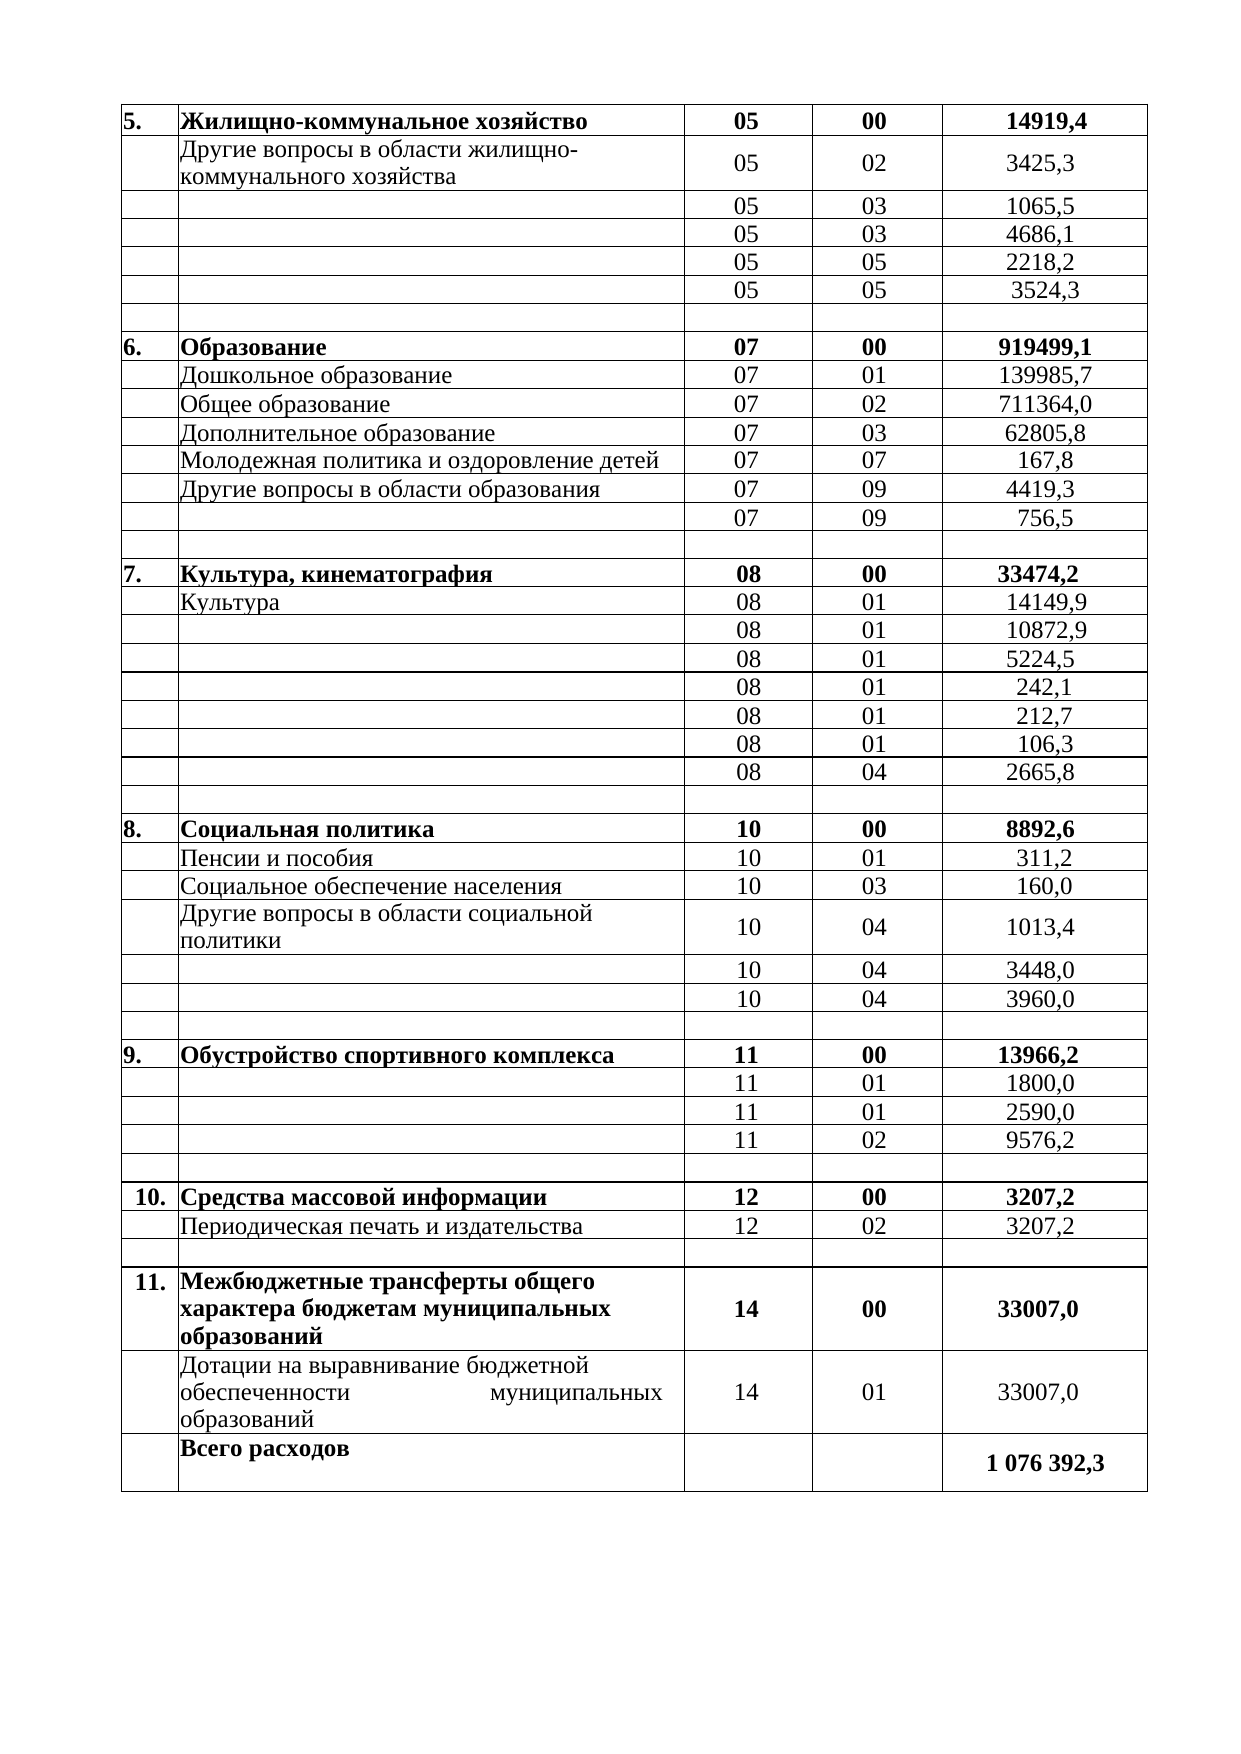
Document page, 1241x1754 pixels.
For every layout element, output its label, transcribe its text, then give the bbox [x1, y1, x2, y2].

table_cell 919499,1 [943, 332, 1147, 359]
table_cell [122, 1068, 178, 1096]
table_cell [813, 304, 942, 331]
table_cell [122, 247, 178, 274]
table_cell [943, 531, 1147, 558]
table_cell 07 [813, 446, 942, 473]
table_cell [122, 871, 178, 898]
table_cell 08 [685, 758, 812, 785]
table_cell [179, 304, 684, 331]
table_cell 10 [685, 984, 812, 1011]
table_cell 242,1 [943, 673, 1147, 700]
table_cell 1800,0 [943, 1068, 1147, 1096]
table_cell [685, 531, 812, 558]
table_cell [943, 1012, 1147, 1039]
table_cell 8. [122, 814, 178, 842]
table_cell 01 [813, 1097, 942, 1124]
table_cell 160,0 [943, 871, 1147, 898]
table_cell [122, 1351, 178, 1432]
table_cell 04 [813, 984, 942, 1011]
table_cell 03 [813, 219, 942, 246]
table_cell [179, 1154, 684, 1181]
table_cell Межбюджетные трансферты общего характера бюджетам муниципальных образований [179, 1268, 684, 1349]
table_cell 2590,0 [943, 1097, 1147, 1124]
table_cell [122, 786, 178, 813]
table_cell [122, 1239, 178, 1266]
table_cell [122, 955, 178, 983]
table_cell [122, 191, 178, 218]
table_cell [122, 446, 178, 473]
table_cell 03 [813, 871, 942, 898]
table_cell 10. [122, 1183, 178, 1210]
table_cell [813, 1154, 942, 1181]
table_cell Всего расходов [179, 1434, 684, 1491]
table_cell 05 [685, 276, 812, 302]
table_cell 14149,9 [943, 587, 1147, 614]
table_cell Средства массовой информации [179, 1183, 684, 1210]
table_cell [122, 304, 178, 331]
table_cell 212,7 [943, 701, 1147, 728]
table_cell [179, 1125, 684, 1153]
table_cell 33007,0 [943, 1268, 1147, 1349]
table_cell 07 [685, 361, 812, 388]
table_cell 1065,5 [943, 191, 1147, 218]
table_cell Дошкольное образование [179, 361, 684, 388]
table_cell 7. [122, 559, 178, 586]
table_cell 139985,7 [943, 361, 1147, 388]
table_cell 167,8 [943, 446, 1147, 473]
table_cell 05 [685, 219, 812, 246]
table_cell Социальная политика [179, 814, 684, 842]
table_cell [122, 729, 178, 756]
table_cell Другие вопросы в области социальной политики [179, 900, 684, 954]
table_cell 02 [813, 1125, 942, 1153]
table_cell [179, 247, 684, 274]
table_cell Общее образование [179, 389, 684, 417]
table_cell 07 [685, 418, 812, 444]
table_cell Культура [179, 587, 684, 614]
table_cell Другие вопросы в области образования [179, 474, 684, 502]
table_cell 01 [813, 644, 942, 671]
table_cell [122, 1434, 178, 1491]
table_cell [122, 503, 178, 530]
table_cell [122, 531, 178, 558]
table_cell [179, 1068, 684, 1096]
table_cell [122, 900, 178, 954]
table_cell Жилищно-коммунальное хозяйство [179, 105, 684, 135]
table_cell [122, 615, 178, 643]
table_cell [179, 786, 684, 813]
table_cell 3207,2 [943, 1183, 1147, 1210]
table_cell 14919,4 [943, 105, 1147, 135]
table_cell [685, 1434, 812, 1491]
table_cell [179, 503, 684, 530]
table_cell [179, 1239, 684, 1266]
table_cell 2665,8 [943, 758, 1147, 785]
table_cell 02 [813, 136, 942, 190]
table_cell 00 [813, 332, 942, 359]
table_cell 5. [122, 105, 178, 135]
table_cell 11 [685, 1125, 812, 1153]
table_cell Пенсии и пособия [179, 843, 684, 870]
table_cell 1 076 392,3 [943, 1434, 1147, 1491]
table_cell 3425,3 [943, 136, 1147, 190]
table_cell 01 [813, 843, 942, 870]
table_cell Дотации на выравнивание бюджетной обеспеченности муниципальных образований [179, 1351, 684, 1432]
table_cell [179, 615, 684, 643]
table_cell 00 [813, 1183, 942, 1210]
table_cell 01 [813, 729, 942, 756]
table_cell [685, 1239, 812, 1266]
table_cell 01 [813, 673, 942, 700]
table_cell 5224,5 [943, 644, 1147, 671]
table_cell [122, 758, 178, 785]
table_cell 11. [122, 1268, 178, 1349]
table_cell 00 [813, 1268, 942, 1349]
table_cell [179, 701, 684, 728]
table_cell 9. [122, 1040, 178, 1067]
table_cell 3524,3 [943, 276, 1147, 302]
table_cell 07 [685, 503, 812, 530]
table_cell 10872,9 [943, 615, 1147, 643]
table_cell 1013,4 [943, 900, 1147, 954]
table_cell [179, 729, 684, 756]
table_cell 04 [813, 900, 942, 954]
table_cell [122, 276, 178, 302]
table_cell 03 [813, 418, 942, 444]
table_cell [179, 758, 684, 785]
table_cell 09 [813, 474, 942, 502]
table_cell 07 [685, 332, 812, 359]
table_cell 03 [813, 191, 942, 218]
table_cell 08 [685, 559, 812, 586]
table_cell [685, 1154, 812, 1181]
table_cell [122, 1125, 178, 1153]
table_cell 3207,2 [943, 1211, 1147, 1238]
table_cell 09 [813, 503, 942, 530]
table_cell 3960,0 [943, 984, 1147, 1011]
table_cell 10 [685, 814, 812, 842]
table_cell 05 [813, 276, 942, 302]
table_cell 08 [685, 615, 812, 643]
table_cell [122, 673, 178, 700]
table_cell Образование [179, 332, 684, 359]
table_cell [179, 531, 684, 558]
table_cell 05 [813, 247, 942, 274]
table_cell [122, 843, 178, 870]
table_cell 08 [685, 701, 812, 728]
table_cell 62805,8 [943, 418, 1147, 444]
table_cell Культура, кинематография [179, 559, 684, 586]
table_cell [122, 361, 178, 388]
table_cell [813, 786, 942, 813]
table_cell [813, 1434, 942, 1491]
table_cell Молодежная политика и оздоровление детей [179, 446, 684, 473]
table_cell [122, 984, 178, 1011]
table_cell [179, 644, 684, 671]
table_cell [122, 474, 178, 502]
table_cell [122, 1154, 178, 1181]
table_cell 05 [685, 136, 812, 190]
table_cell [813, 531, 942, 558]
table_cell 01 [813, 361, 942, 388]
table_cell 10 [685, 955, 812, 983]
table_cell [122, 644, 178, 671]
table_cell 13966,2 [943, 1040, 1147, 1067]
table_cell 00 [813, 1040, 942, 1067]
table_cell 6. [122, 332, 178, 359]
table_cell 05 [685, 191, 812, 218]
table_cell [122, 1211, 178, 1238]
table_cell [685, 786, 812, 813]
table_cell 14 [685, 1268, 812, 1349]
table_cell [179, 955, 684, 983]
table_cell [122, 136, 178, 190]
table_cell Периодическая печать и издательства [179, 1211, 684, 1238]
table_cell [943, 1239, 1147, 1266]
table_cell 3448,0 [943, 955, 1147, 983]
table_cell [122, 701, 178, 728]
table_cell 10 [685, 843, 812, 870]
table_cell 11 [685, 1068, 812, 1096]
table_cell 9576,2 [943, 1125, 1147, 1153]
table_cell [685, 1012, 812, 1039]
table_cell 05 [685, 105, 812, 135]
table_cell [943, 786, 1147, 813]
table_cell 756,5 [943, 503, 1147, 530]
table_cell 01 [813, 615, 942, 643]
table_cell [943, 304, 1147, 331]
table_cell [813, 1239, 942, 1266]
table_cell [943, 1154, 1147, 1181]
table_cell 14 [685, 1351, 812, 1432]
table_cell 33474,2 [943, 559, 1147, 586]
table_cell [813, 1012, 942, 1039]
table_cell 07 [685, 474, 812, 502]
table_cell 07 [685, 446, 812, 473]
table_cell 12 [685, 1211, 812, 1238]
table_cell 10 [685, 871, 812, 898]
table_cell [179, 984, 684, 1011]
table_cell [179, 1097, 684, 1124]
table_cell 711364,0 [943, 389, 1147, 417]
table_cell 07 [685, 389, 812, 417]
table_cell 106,3 [943, 729, 1147, 756]
table_cell [179, 276, 684, 302]
table_cell 08 [685, 673, 812, 700]
table_cell 311,2 [943, 843, 1147, 870]
table_cell 01 [813, 587, 942, 614]
table_cell 01 [813, 1068, 942, 1096]
table_cell [122, 587, 178, 614]
table_cell 00 [813, 559, 942, 586]
table_cell [122, 219, 178, 246]
table_cell Дополнительное образование [179, 418, 684, 444]
table_cell Другие вопросы в области жилищно- коммунального хозяйства [179, 136, 684, 190]
table_cell 01 [813, 1351, 942, 1432]
table_cell 2218,2 [943, 247, 1147, 274]
table_cell 11 [685, 1040, 812, 1067]
table_cell 02 [813, 389, 942, 417]
table_cell 08 [685, 644, 812, 671]
table_cell [122, 389, 178, 417]
table_cell Обустройство спортивного комплекса [179, 1040, 684, 1067]
table_cell 10 [685, 900, 812, 954]
table_cell Социальное обеспечение населения [179, 871, 684, 898]
table_cell 12 [685, 1183, 812, 1210]
table_cell 4419,3 [943, 474, 1147, 502]
table_cell 11 [685, 1097, 812, 1124]
table_cell [685, 304, 812, 331]
table_cell 8892,6 [943, 814, 1147, 842]
table_cell [122, 1012, 178, 1039]
table_cell 4686,1 [943, 219, 1147, 246]
table_cell [179, 673, 684, 700]
table_cell 02 [813, 1211, 942, 1238]
table_cell 00 [813, 105, 942, 135]
table_cell 33007,0 [943, 1351, 1147, 1432]
table_cell [179, 219, 684, 246]
table_cell 08 [685, 729, 812, 756]
table_cell 08 [685, 587, 812, 614]
table_cell [122, 1097, 178, 1124]
table_cell 05 [685, 247, 812, 274]
table_cell 00 [813, 814, 942, 842]
table_cell [179, 191, 684, 218]
table_cell [122, 418, 178, 444]
table_cell 01 [813, 701, 942, 728]
table_cell [179, 1012, 684, 1039]
table_cell 04 [813, 758, 942, 785]
table_cell 04 [813, 955, 942, 983]
